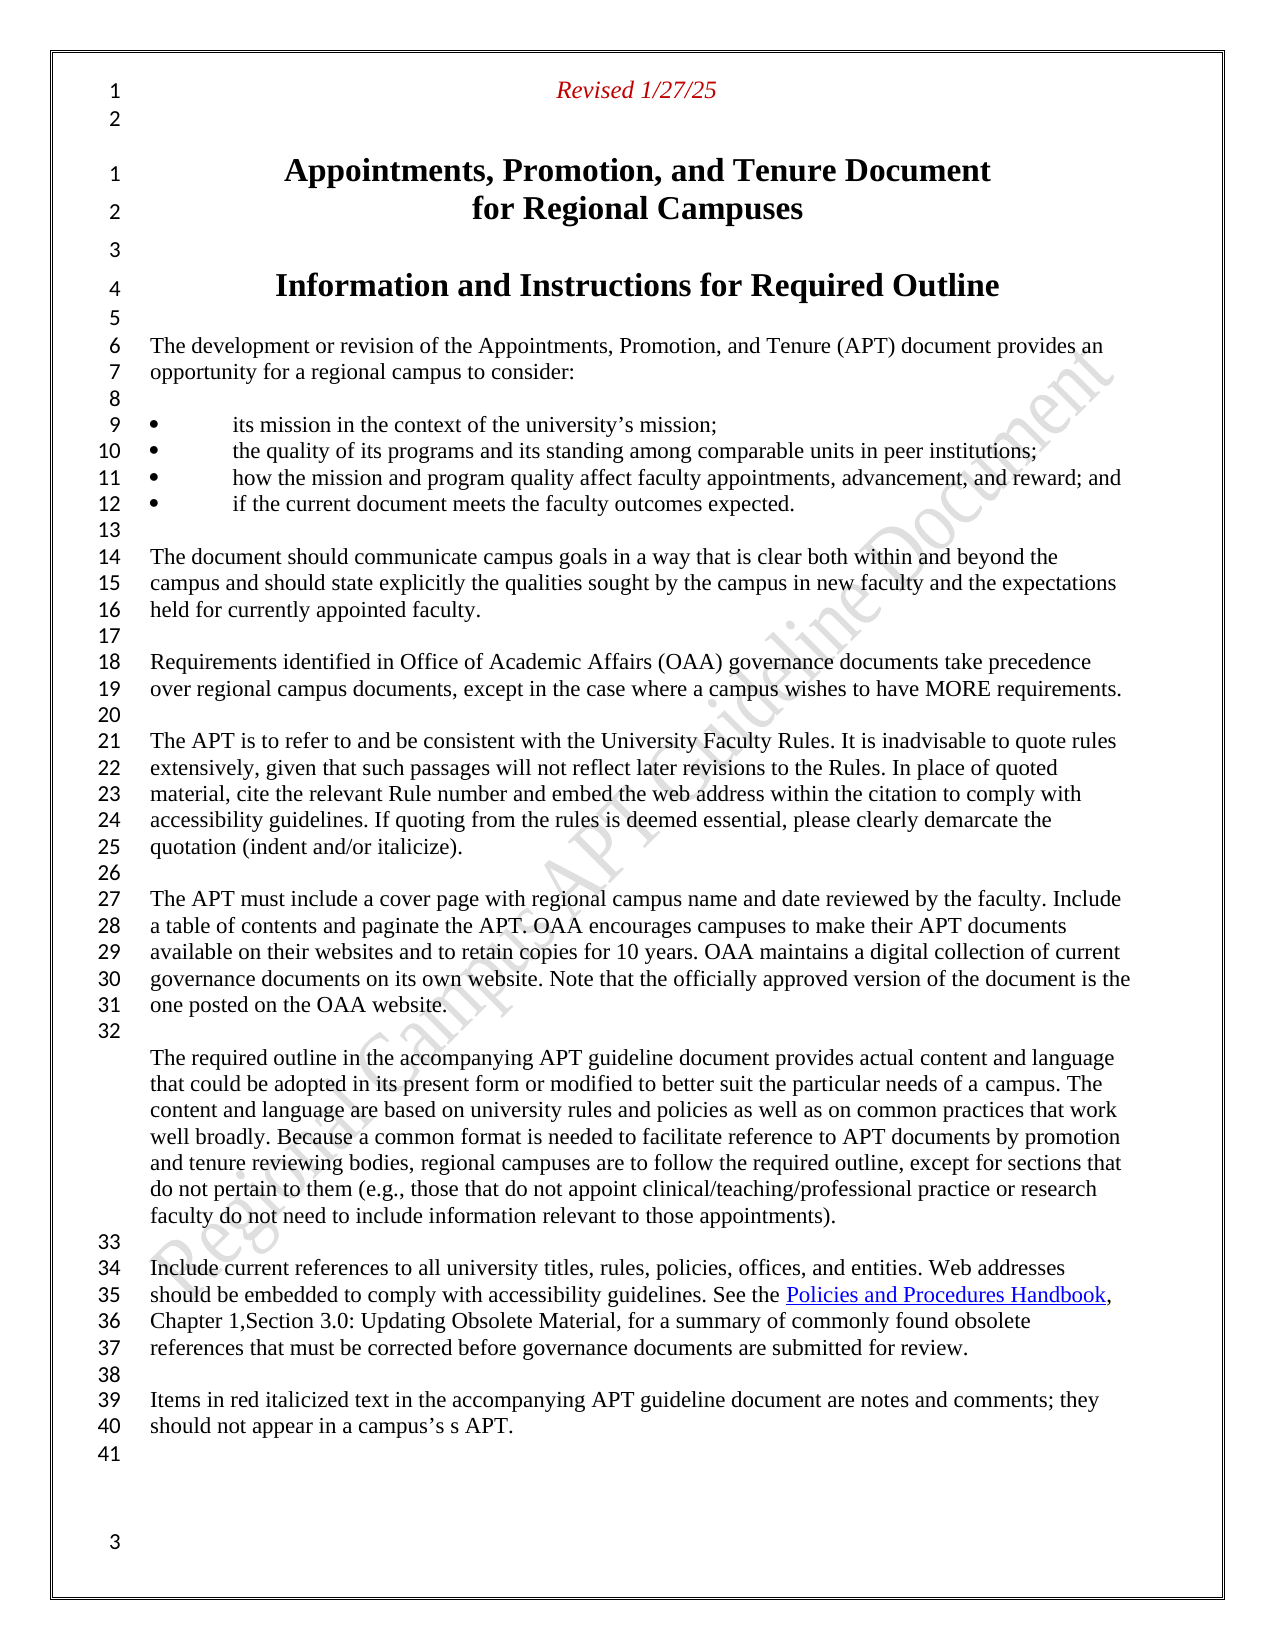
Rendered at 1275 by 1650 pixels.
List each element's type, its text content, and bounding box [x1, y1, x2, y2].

text Items in red italicized text in the accompanying APT guideline document are notes and comments; they should not appear in a campus’s s APT. [150, 1386, 1125, 1439]
text The required outline in the accompanying APT guideline document provides actual content and language that could be adopted in its present form or modified to better suit the particular needs of a campus. The content and language are based on university rules and policies as well as on common practices that work well broadly. Because a common format is needed to facilitate reference to APT documents by promotion and tenure reviewing bodies, regional campuses are to follow the required outline, except for sections that do not pertain to them (e.g., those that do not appoint clinical/teaching/professional practice or research faculty do not need to include information relevant to those appointments). [150, 1044, 1125, 1228]
text Requirements identified in Office of Academic Affairs (OAA) governance documents take precedence over regional campus documents, except in the case where a campus wishes to have MORE requirements. [150, 648, 1125, 701]
text The document should communicate campus goals in a way that is clear both within and beyond the campus and should state explicitly the qualities sought by the campus in new faculty and the expectations held for currently appointed faculty. [150, 543, 1125, 622]
text Information and Instructions for Required Outline [150, 265, 1125, 303]
text for Regional Campuses [150, 188, 1125, 227]
list its mission in the context of the university’s mission; [150, 411, 1125, 437]
text The APT must include a cover page with regional campus name and date reviewed by the faculty. Include a table of contents and paginate the APT. OAA encourages campuses to make their APT documents available on their websites and to retain copies for 10 years. OAA maintains a digital collection of current governance documents on its own website. Note that the officially approved version of the document is the one posted on the OAA website. [150, 886, 1134, 1017]
list how the mission and program quality affect faculty appointments, advancement, and reward; and [150, 464, 1125, 490]
text The development or revision of the Appointments, Promotion, and Tenure (APT) document provides an opportunity for a regional campus to consider: [150, 332, 1125, 385]
text Include current references to all university titles, rules, policies, offices, and entities. Web addresses should be embedded to comply with accessibility guidelines. See the Policies and Procedures Handbook, Chapter 1,Section 3.0: Updating Obsolete Material, for a summary of commonly found obsolete references that must be corrected before governance documents are submitted for review. [150, 1254, 1125, 1360]
text The APT is to refer to and be consistent with the University Faculty Rules. It is inadvisable to quote rules extensively, given that such passages will not reflect later revisions to the Rules. In place of quoted material, cite the relevant Rule number and embed the web address within the citation to comply with accessibility guidelines. If quoting from the rules is deemed essential, please clearly demarcate the quotation (indent and/or italicize). [150, 727, 1125, 859]
list if the current document meets the faculty outcomes expected. [150, 490, 1125, 517]
text Appointments, Promotion, and Tenure Document [150, 150, 1125, 188]
list the quality of its programs and its standing among comparable units in peer institutions; [150, 437, 1125, 464]
